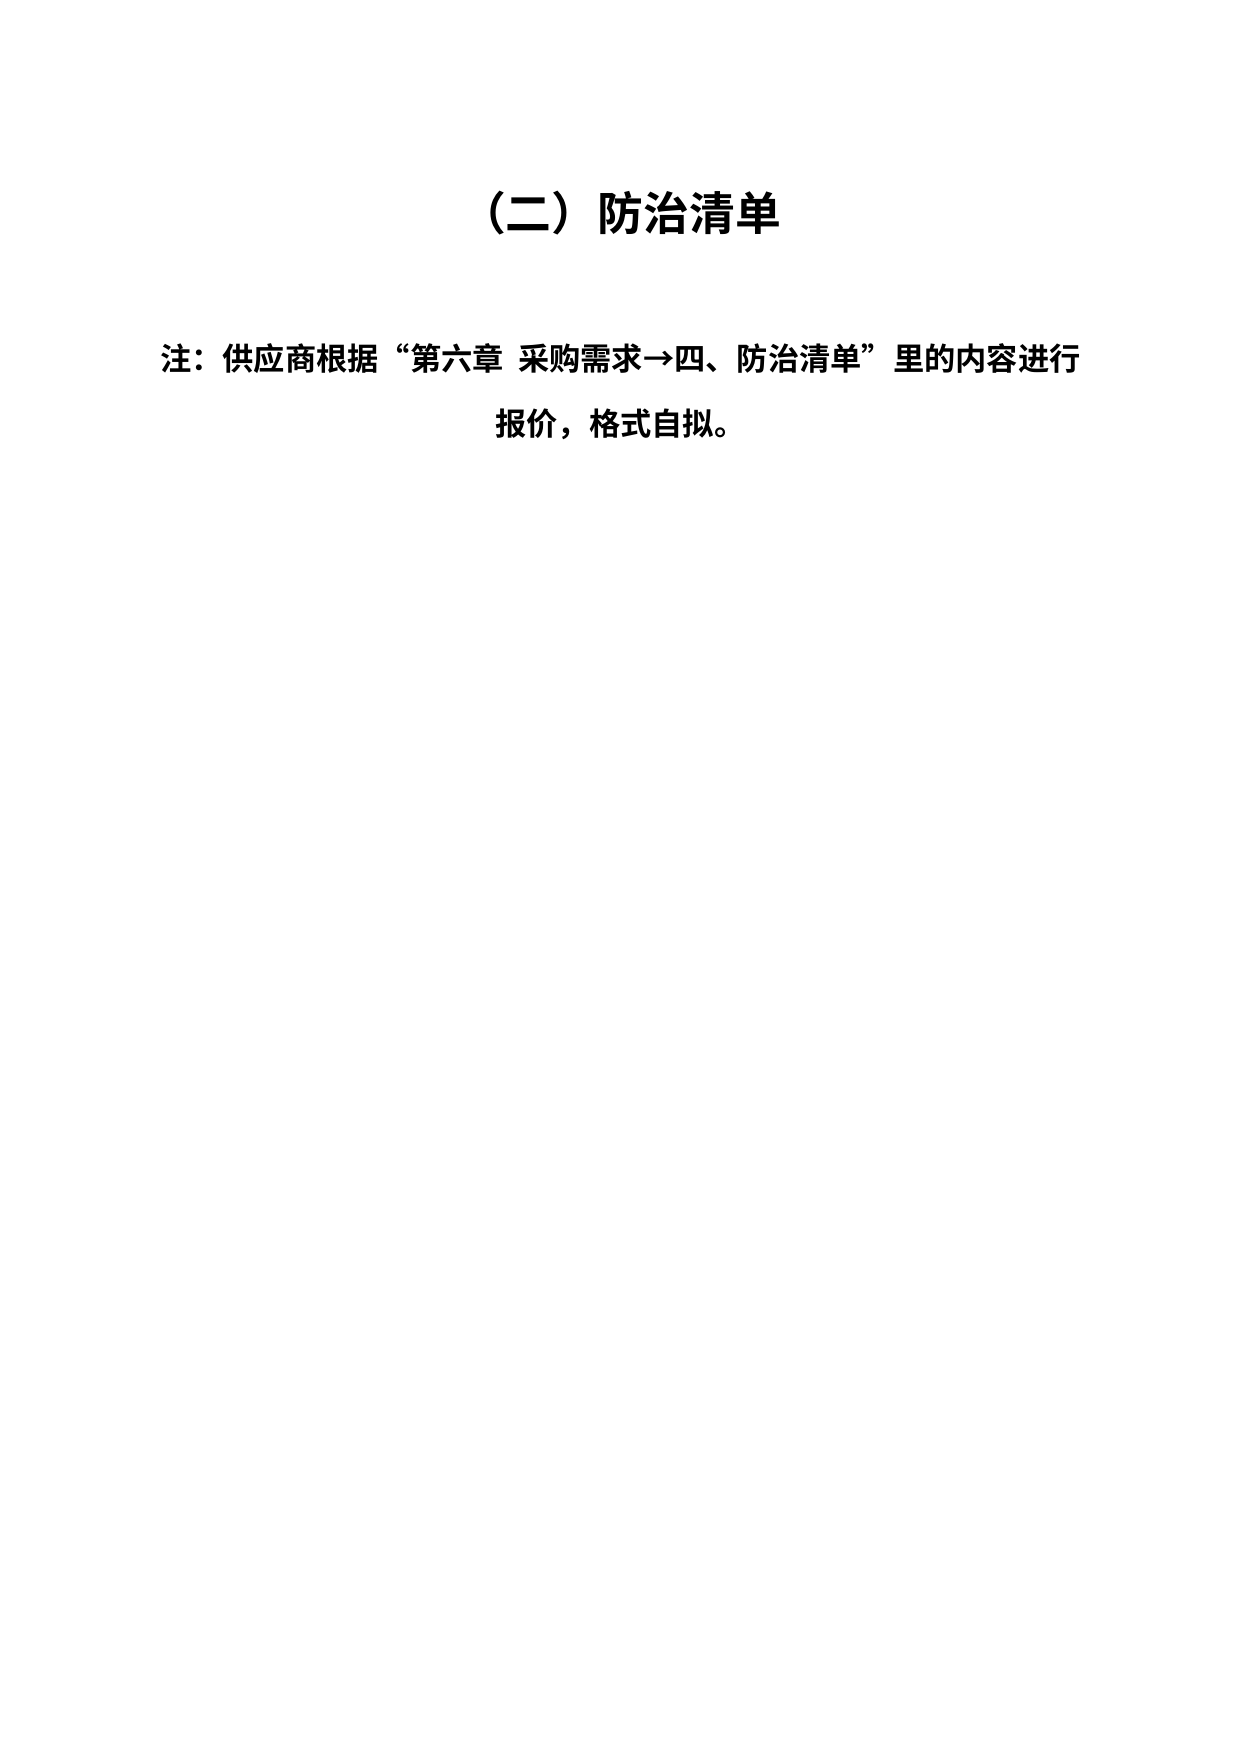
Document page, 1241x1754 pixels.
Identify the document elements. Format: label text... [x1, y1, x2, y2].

list （二）防治清单 [148, 162, 1093, 259]
list 注：供应商根据“第六章 采购需求→四、防治清单”里的内容进行报价，格式自拟。 [148, 324, 1093, 454]
